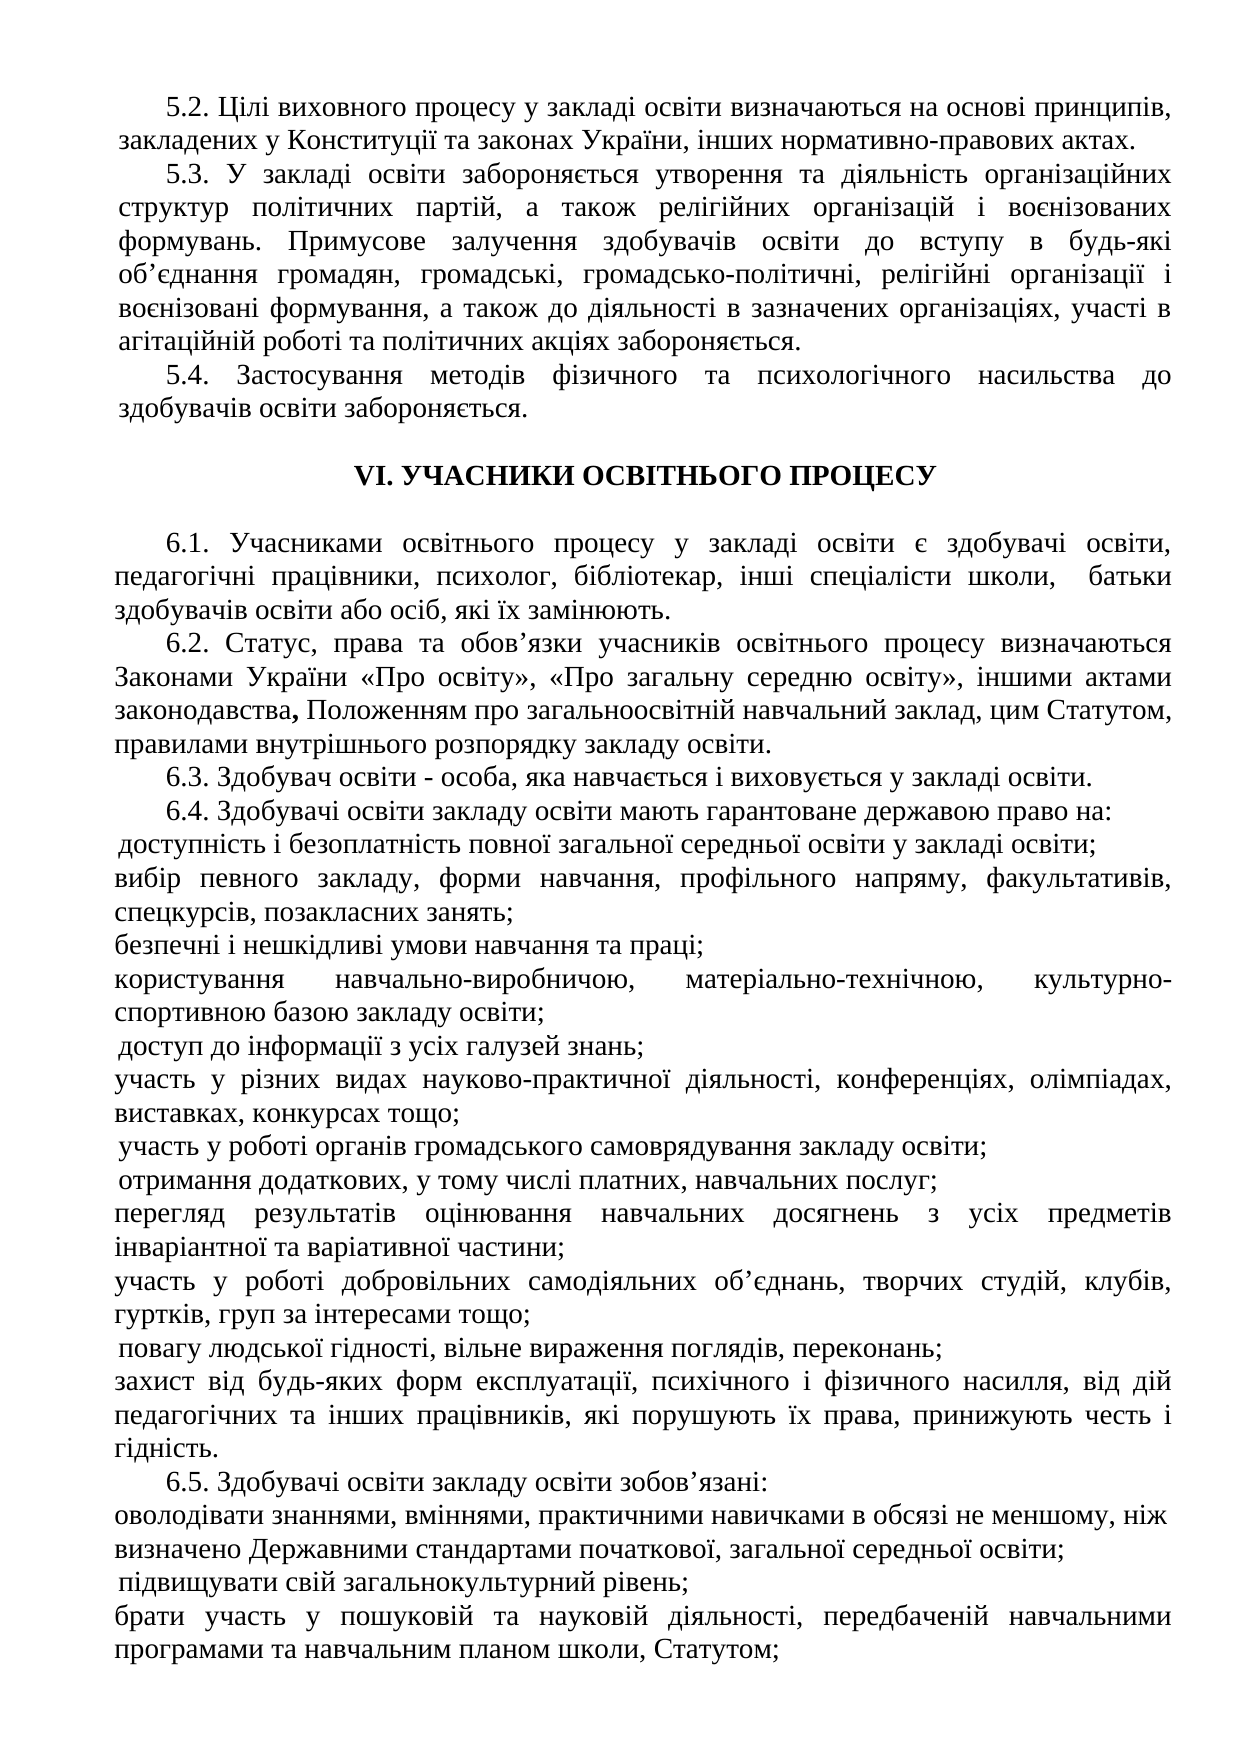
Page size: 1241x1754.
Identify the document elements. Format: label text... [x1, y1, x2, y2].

text 5.2. Цілі виховного процесу у закладі освіти визначаються на основі принципів, закладених у Конституції та законах України, інших нормативно-правових актах. [118, 89, 1173, 156]
text 5.4. Застосування методів фізичного та психологічного насильства до здобувачів освіти забороняється. [118, 357, 1173, 424]
text доступ до інформації з усіх галузей знань; [118, 1028, 1173, 1061]
text брати участь у пошуковій та науковій діяльності, передбаченій навчальними програмами та навчальним планом школи, Статутом; [114, 1598, 1173, 1665]
text доступність і безоплатність повної загальної середньої освіти у закладі освіти; [118, 827, 1173, 860]
text 6.1. Учасниками освітнього процесу у закладі освіти є здобувачі освіти, педагогічні працівники, психолог, бібліотекар, інші спеціалісти школи, батьки здобувачів освіти або осіб, які їх замінюють. [114, 525, 1173, 625]
text отримання додаткових, у тому числі платних, навчальних послуг; [118, 1162, 1173, 1196]
text участь у роботі органів громадського самоврядування закладу освіти; [118, 1128, 1173, 1162]
text підвищувати свій загальнокультурний рівень; [118, 1564, 1173, 1598]
text визначено Державними стандартами початкової, загальної середньої освіти; [0, 1531, 1173, 1564]
text 6.3. Здобувач освіти - особа, яка навчається і виховується у закладі освіти. [114, 759, 1173, 793]
text участь у роботі добровільних самодіяльних об’єднань, творчих студій, клубів, гуртків, груп за інтересами тощо; [114, 1263, 1173, 1330]
text вибір певного закладу, форми навчання, профільного напряму, факультативів, спецкурсів, позакласних занять; [114, 860, 1173, 927]
text користування навчально-виробничою, матеріально-технічною, культурно-спортивною базою закладу освіти; [114, 961, 1173, 1028]
text 5.3. У закладі освіти забороняється утворення та діяльність організаційних структур політичних партій, а також релігійних організацій і воєнізованих формувань. Примусове залучення здобувачів освіти до вступу в будь-які об’єднання громадян, громадські, громадсько-політичні, релігійні організації і воєнізовані формування, а також до діяльності в зазначених організаціях, участі в агітаційній роботі та політичних акціях забороняється. [118, 156, 1173, 357]
text 6.4. Здобувачі освіти закладу освіти мають гарантоване державою право на: [114, 793, 1173, 827]
text безпечні і нешкідливі умови навчання та праці; [114, 927, 1173, 961]
text 6.5. Здобувачі освіти закладу освіти зобов’язані: [114, 1464, 1173, 1497]
text повагу людської гідності, вільне вираження поглядів, переконань; [118, 1330, 1173, 1363]
text VІ. УЧАСНИКИ ОСВІТНЬОГО ПРОЦЕСУ [118, 458, 1173, 491]
text перегляд результатів оцінювання навчальних досягнень з усіх предметів інваріантної та варіативної частини; [114, 1196, 1173, 1263]
text участь у різних видах науково-практичної діяльності, конференціях, олімпіадах, виставках, конкурсах тощо; [114, 1061, 1173, 1128]
text 6.2. Статус, права та обов’язки учасників освітнього процесу визначаються Законами України «Про освіту», «Про загальну середню освіту», іншими актами законодавства, Положенням про загальноосвітній навчальний заклад, цим Статутом, правилами внутрішнього розпорядку закладу освіти. [114, 625, 1173, 759]
text захист від будь-яких форм експлуатації, психічного і фізичного насилля, від дій педагогічних та інших працівників, які порушують їх права, принижують честь і гідність. [114, 1363, 1173, 1464]
text оволодівати знаннями, вміннями, практичними навичками в обсязі не меншому, ніж [0, 1497, 1173, 1531]
